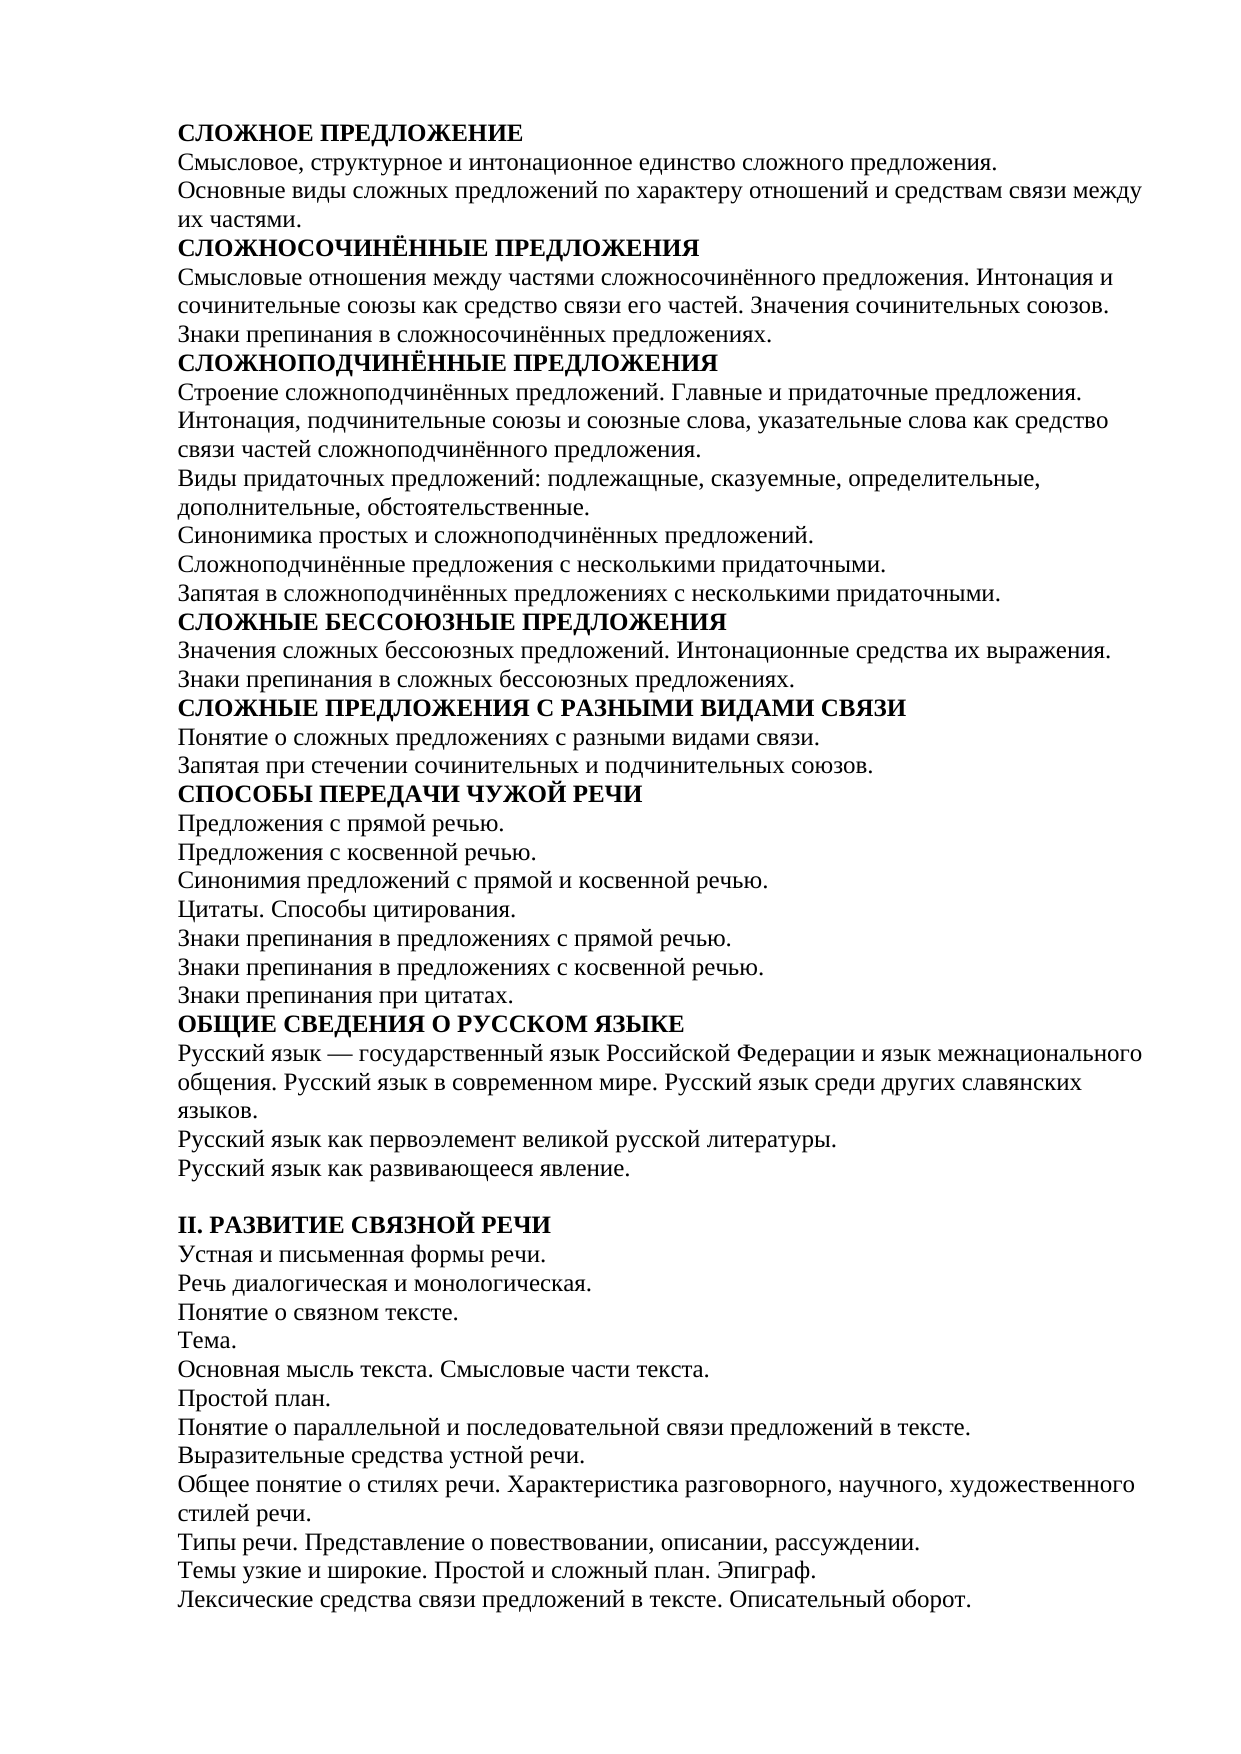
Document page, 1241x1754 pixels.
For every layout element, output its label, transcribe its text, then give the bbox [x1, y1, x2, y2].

text Знаки препинания в сложных бессоюзных предложениях. [177, 664, 1152, 693]
text Устная и письменная формы речи. [177, 1239, 1152, 1268]
text Речь диалогическая и монологическая. [177, 1268, 1152, 1297]
text Простой план. [177, 1383, 1152, 1412]
text СЛОЖНОСОЧИНЁННЫЕ ПРЕДЛОЖЕНИЯ [177, 233, 1152, 262]
text Основная мысль текста. Смысловые части текста. [177, 1354, 1152, 1383]
text СЛОЖНОПОДЧИНЁННЫЕ ПРЕДЛОЖЕНИЯ [177, 348, 1152, 377]
text Тема. [177, 1326, 1152, 1354]
text Предложения с косвенной речью. [177, 837, 1152, 866]
text СЛОЖНЫЕ ПРЕДЛОЖЕНИЯ С РАЗНЫМИ ВИДАМИ СВЯЗИ [177, 693, 1152, 722]
text СЛОЖНОЕ ПРЕДЛОЖЕНИЕ [177, 118, 1152, 147]
text Синонимика простых и сложноподчинённых предложений. [177, 521, 1152, 549]
text Запятая в сложноподчинённых предложениях с несколькими придаточными. [177, 578, 1152, 607]
text Понятие о сложных предложениях с разными видами связи. [177, 722, 1152, 751]
text Виды придаточных предложений: подлежащные, сказуемные, определительные, дополнительные, обстоятельственные. [177, 463, 1152, 521]
text Понятие о параллельной и последовательной связи предложений в тексте. [177, 1412, 1152, 1441]
text Смысловое, структурное и интонационное единство сложного предложения. [177, 147, 1152, 176]
text Знаки препинания в предложениях с прямой речью. [177, 923, 1152, 952]
text Сложноподчинённые предложения с несколькими придаточными. [177, 549, 1152, 578]
text Предложения с прямой речью. [177, 808, 1152, 837]
text Основные виды сложных предложений по характеру отношений и средствам связи между их частями. [177, 176, 1152, 233]
text ОБЩИЕ СВЕДЕНИЯ О РУССКОМ ЯЗЫКЕ [177, 1009, 1152, 1038]
text Интонация, подчинительные союзы и союзные слова, указательные слова как средство связи частей сложноподчинённого предложения. [177, 406, 1152, 463]
text Синонимия предложений с прямой и косвенной речью. [177, 866, 1152, 894]
text Строение сложноподчинённых предложений. Главные и придаточные предложения. [177, 377, 1152, 406]
text Русский язык как развивающееся явление. [177, 1153, 1152, 1182]
text Запятая при стечении сочинительных и подчинительных союзов. [177, 751, 1152, 779]
text Знаки препинания в предложениях с косвенной речью. [177, 952, 1152, 981]
text Русский язык как первоэлемент великой русской литературы. [177, 1124, 1152, 1153]
text Понятие о связном тексте. [177, 1297, 1152, 1326]
text Знаки препинания при цитатах. [177, 981, 1152, 1009]
text Цитаты. Способы цитирования. [177, 894, 1152, 923]
text Русский язык — государственный язык Российской Федерации и язык межнационального общения. Русский язык в современном мире. Русский язык среди других славянских языков. [177, 1038, 1152, 1124]
text Типы речи. Представление о повествовании, описании, рассуждении. [177, 1527, 1152, 1556]
text СПОСОБЫ ПЕРЕДАЧИ ЧУЖОЙ РЕЧИ [177, 779, 1152, 808]
text Значения сложных бессоюзных предложений. Интонационные средства их выражения. [177, 636, 1152, 664]
text Выразительные средства устной речи. [177, 1441, 1152, 1469]
text Лексические средства связи предложений в тексте. Описательный оборот. [177, 1584, 1152, 1613]
text СЛОЖНЫЕ БЕССОЮЗНЫЕ ПРЕДЛОЖЕНИЯ [177, 607, 1152, 636]
text Темы узкие и широкие. Простой и сложный план. Эпиграф. [177, 1556, 1152, 1584]
text II. РАЗВИТИЕ СВЯЗНОЙ РЕЧИ [177, 1211, 1152, 1239]
text Знаки препинания в сложносочинённых предложениях. [177, 319, 1152, 348]
text Общее понятие о стилях речи. Характеристика разговорного, научного, художественного стилей речи. [177, 1469, 1152, 1527]
text Смысловые отношения между частями сложносочинённого предложения. Интонация и сочинительные союзы как средство связи его частей. Значения сочинительных союзов. [177, 262, 1152, 319]
